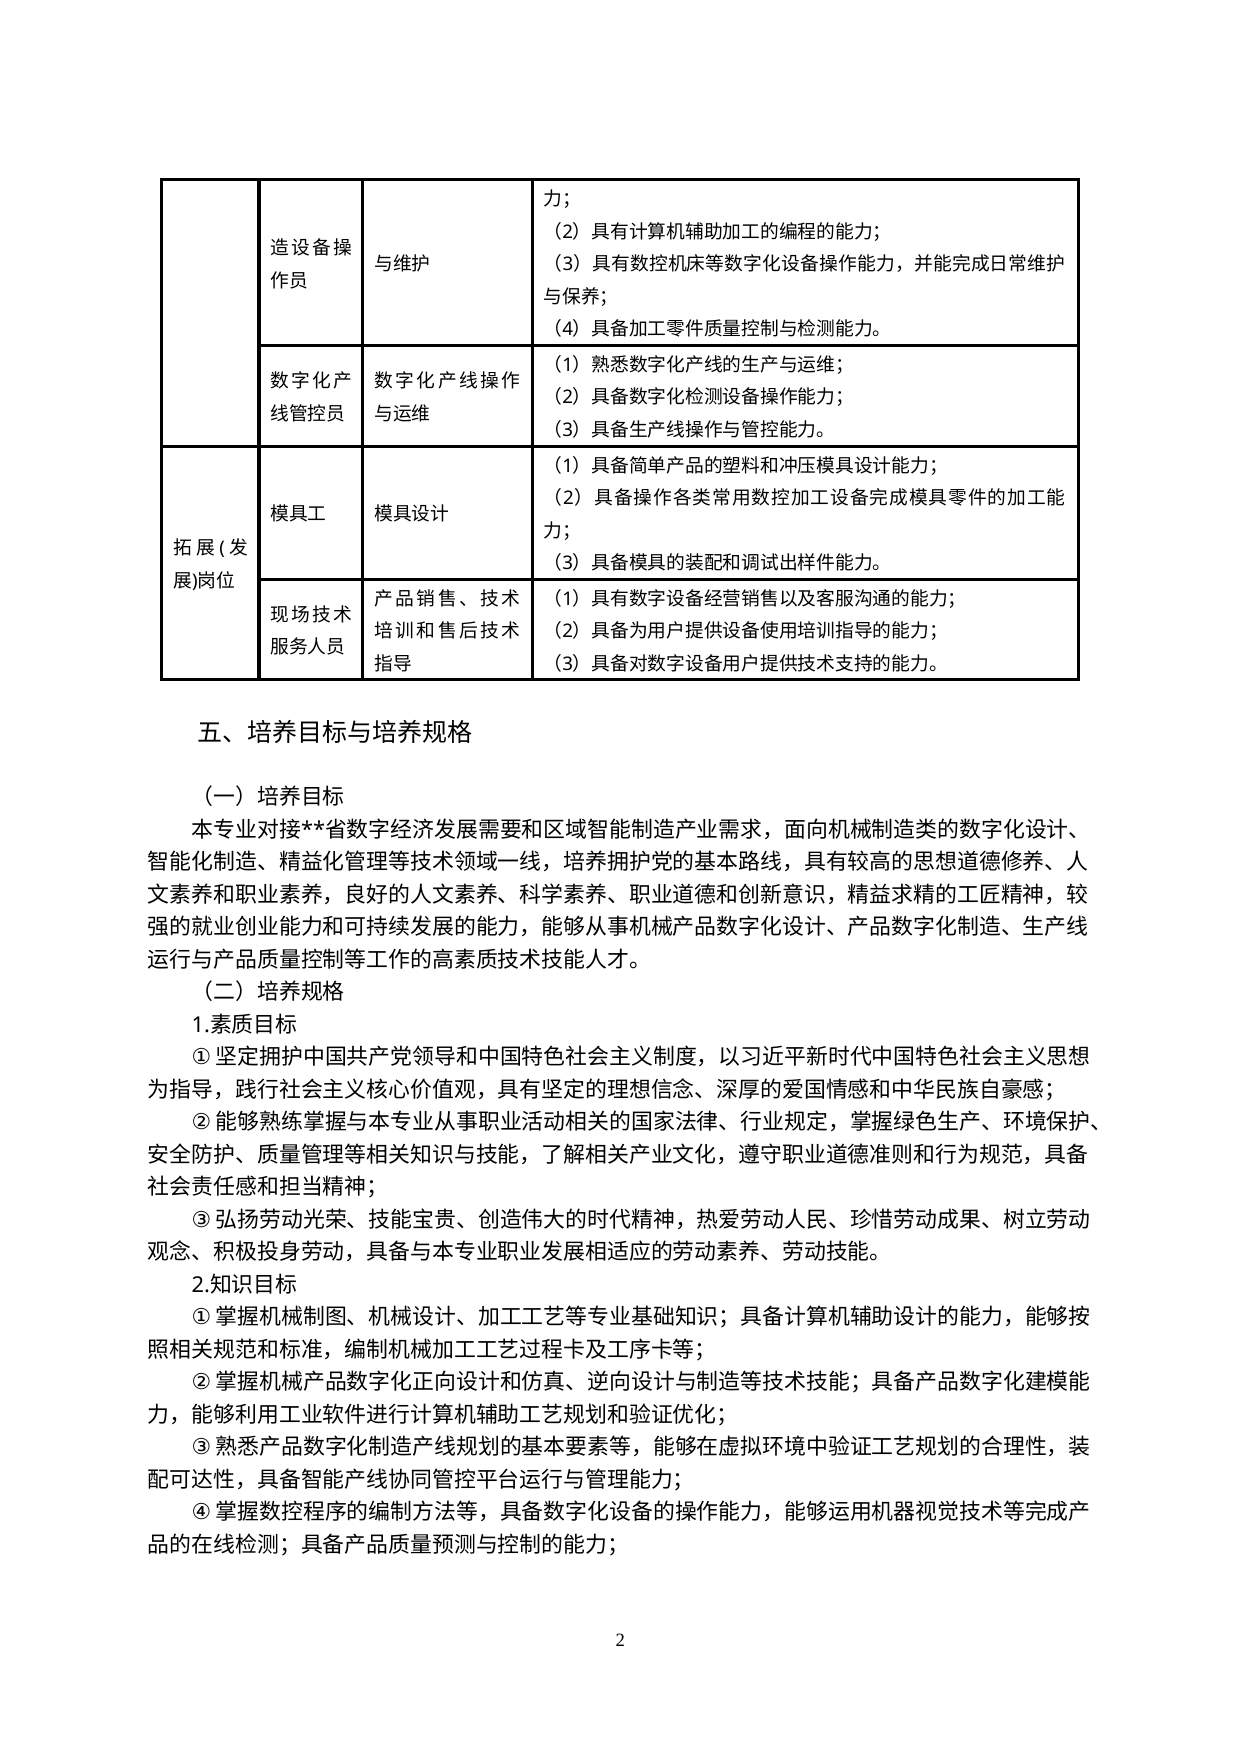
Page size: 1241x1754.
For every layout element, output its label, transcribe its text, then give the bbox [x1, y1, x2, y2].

text 2.知识目标 [148, 1266, 1093, 1299]
text 本专业对接**省数字经济发展需要和区域智能制造产业需求，面向机械制造类的数字化设计、智能化制造、精益化管理等技术领域一线，培养拥护党的基本路线，具有较高的思想道德修养、人文素养和职业素养，良好的人文素养、科学素养、职业道德和创新意识，精益求精的工匠精神，较强的就业创业能力和可持续发展的能力，能够从事机械产品数字化设计、产品数字化制造、生产线运行与产品质量控制等工作的高素质技术技能人才。 [148, 811, 1093, 974]
table_cell 模具设计 [364, 448, 531, 578]
table_cell 模具工 [261, 448, 361, 578]
table_cell 现场技术服务人员 [261, 581, 361, 678]
table_cell （1）熟悉数字化产线的生产与运维； （2）具备数字化检测设备操作能力； （3）具备生产线操作与管控能力。 [534, 347, 1077, 444]
text 1.素质目标 [148, 1006, 1093, 1039]
text ①坚定拥护中国共产党领导和中国特色社会主义制度，以习近平新时代中国特色社会主义思想为指导，践行社会主义核心价值观，具有坚定的理想信念、深厚的爱国情感和中华民族自豪感； [148, 1039, 1093, 1104]
table_cell 具有数字设备经营销售以及客服沟通的能力； 具备为用户提供设备使用培训指导的能力； 具备对数字设备用户提供技术支持的能力。 [534, 581, 1077, 678]
text ④掌握数控程序的编制方法等，具备数字化设备的操作能力，能够运用机器视觉技术等完成产 [148, 1494, 1093, 1526]
text ③弘扬劳动光荣、技能宝贵、创造伟大的时代精神，热爱劳动人民、珍惜劳动成果、树立劳动观念、积极投身劳动，具备与本专业职业发展相适应的劳动素养、劳动技能。 [148, 1201, 1093, 1266]
text 五、培养目标与培养规格 [148, 698, 1093, 763]
table_cell 产品销售、技术培训和售后技术指导 [364, 581, 531, 678]
table_cell 数字化设备操作与维护 [364, 181, 531, 344]
text ①掌握机械制图、机械设计、加工工艺等专业基础知识；具备计算机辅助设计的能力，能够按照相关规范和标准，编制机械加工工艺过程卡及工序卡等； [148, 1299, 1093, 1364]
table_cell 数字化产线操作与运维 [364, 347, 531, 444]
table_cell 数字化制造设备操作员 [261, 181, 361, 344]
table_cell 拓展(发展)岗位 [163, 448, 257, 678]
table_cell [534, 181, 1077, 344]
table_cell 数字化产线管控员 [261, 347, 361, 444]
text ②能够熟练掌握与本专业从事职业活动相关的国家法律、行业规定，掌握绿色生产、环境保护、安全防护、质量管理等相关知识与技能，了解相关产业文化，遵守职业道德准则和行为规范，具备社会责任感和担当精神； [148, 1104, 1093, 1201]
text （一）培养目标 [148, 779, 1093, 811]
text ③熟悉产品数字化制造产线规划的基本要素等，能够在虚拟环境中验证工艺规划的合理性，装配可达性，具备智能产线协同管控平台运行与管理能力； [148, 1429, 1093, 1494]
text 品的在线检测；具备产品质量预测与控制的能力； [148, 1526, 1093, 1559]
table_cell （1）具备简单产品的塑料和冲压模具设计能力； （2）具备操作各类常用数控加工设备完成模具零件的加工能力； （3）具备模具的装配和调试出样件能力。 [534, 448, 1077, 578]
text ②掌握机械产品数字化正向设计和仿真、逆向设计与制造等技术技能；具备产品数字化建模能力，能够利用工业软件进行计算机辅助工艺规划和验证优化； [148, 1364, 1093, 1429]
text （二）培养规格 [148, 974, 1093, 1006]
